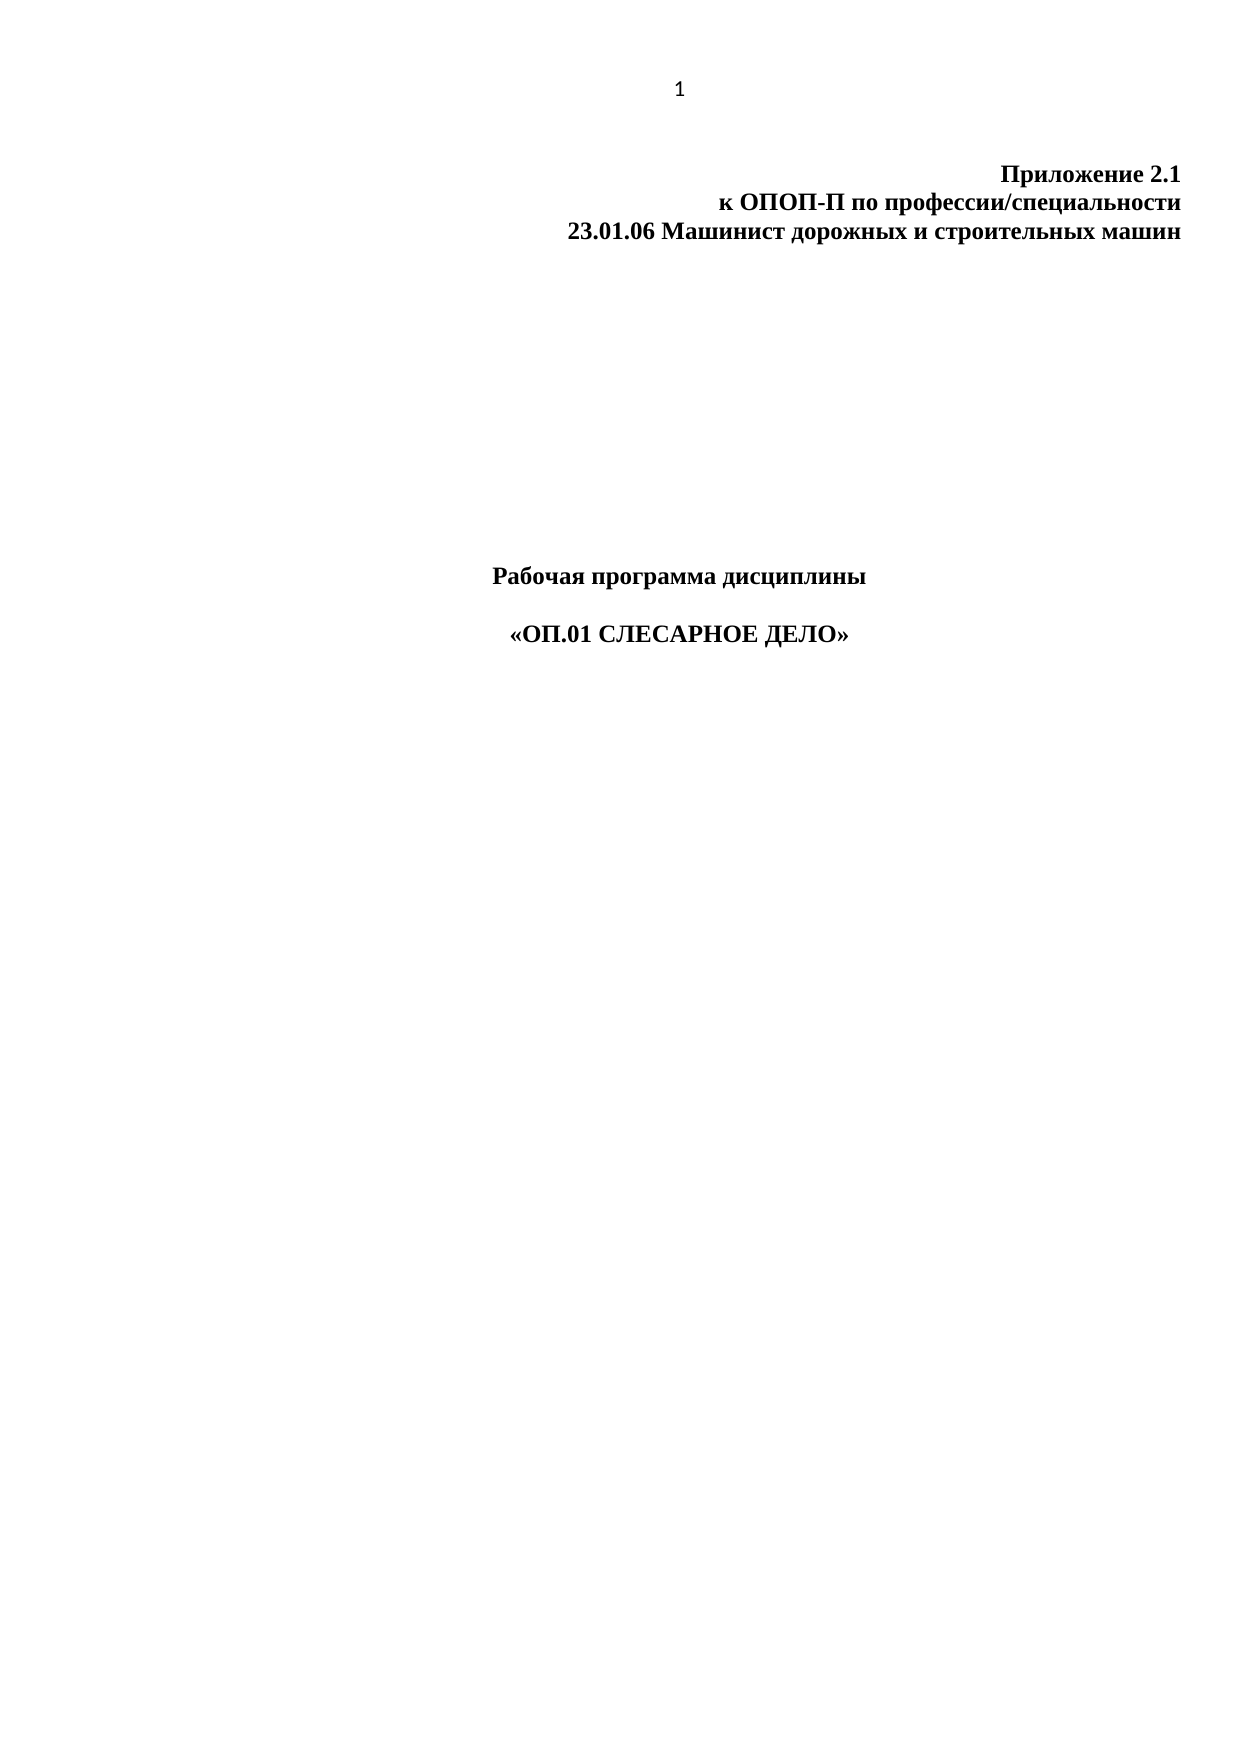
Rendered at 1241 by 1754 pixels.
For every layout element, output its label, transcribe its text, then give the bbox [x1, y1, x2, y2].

text 23.01.06 Машинист дорожных и строительных машин [177, 216, 1181, 245]
subtitle «ОП.01 СЛЕСАРНОЕ ДЕЛО» [177, 619, 1181, 648]
text Приложение 2.1 [177, 159, 1181, 187]
text к ОПОП-П по профессии/специальности [177, 187, 1181, 216]
text Рабочая программа дисциплины [177, 561, 1181, 590]
